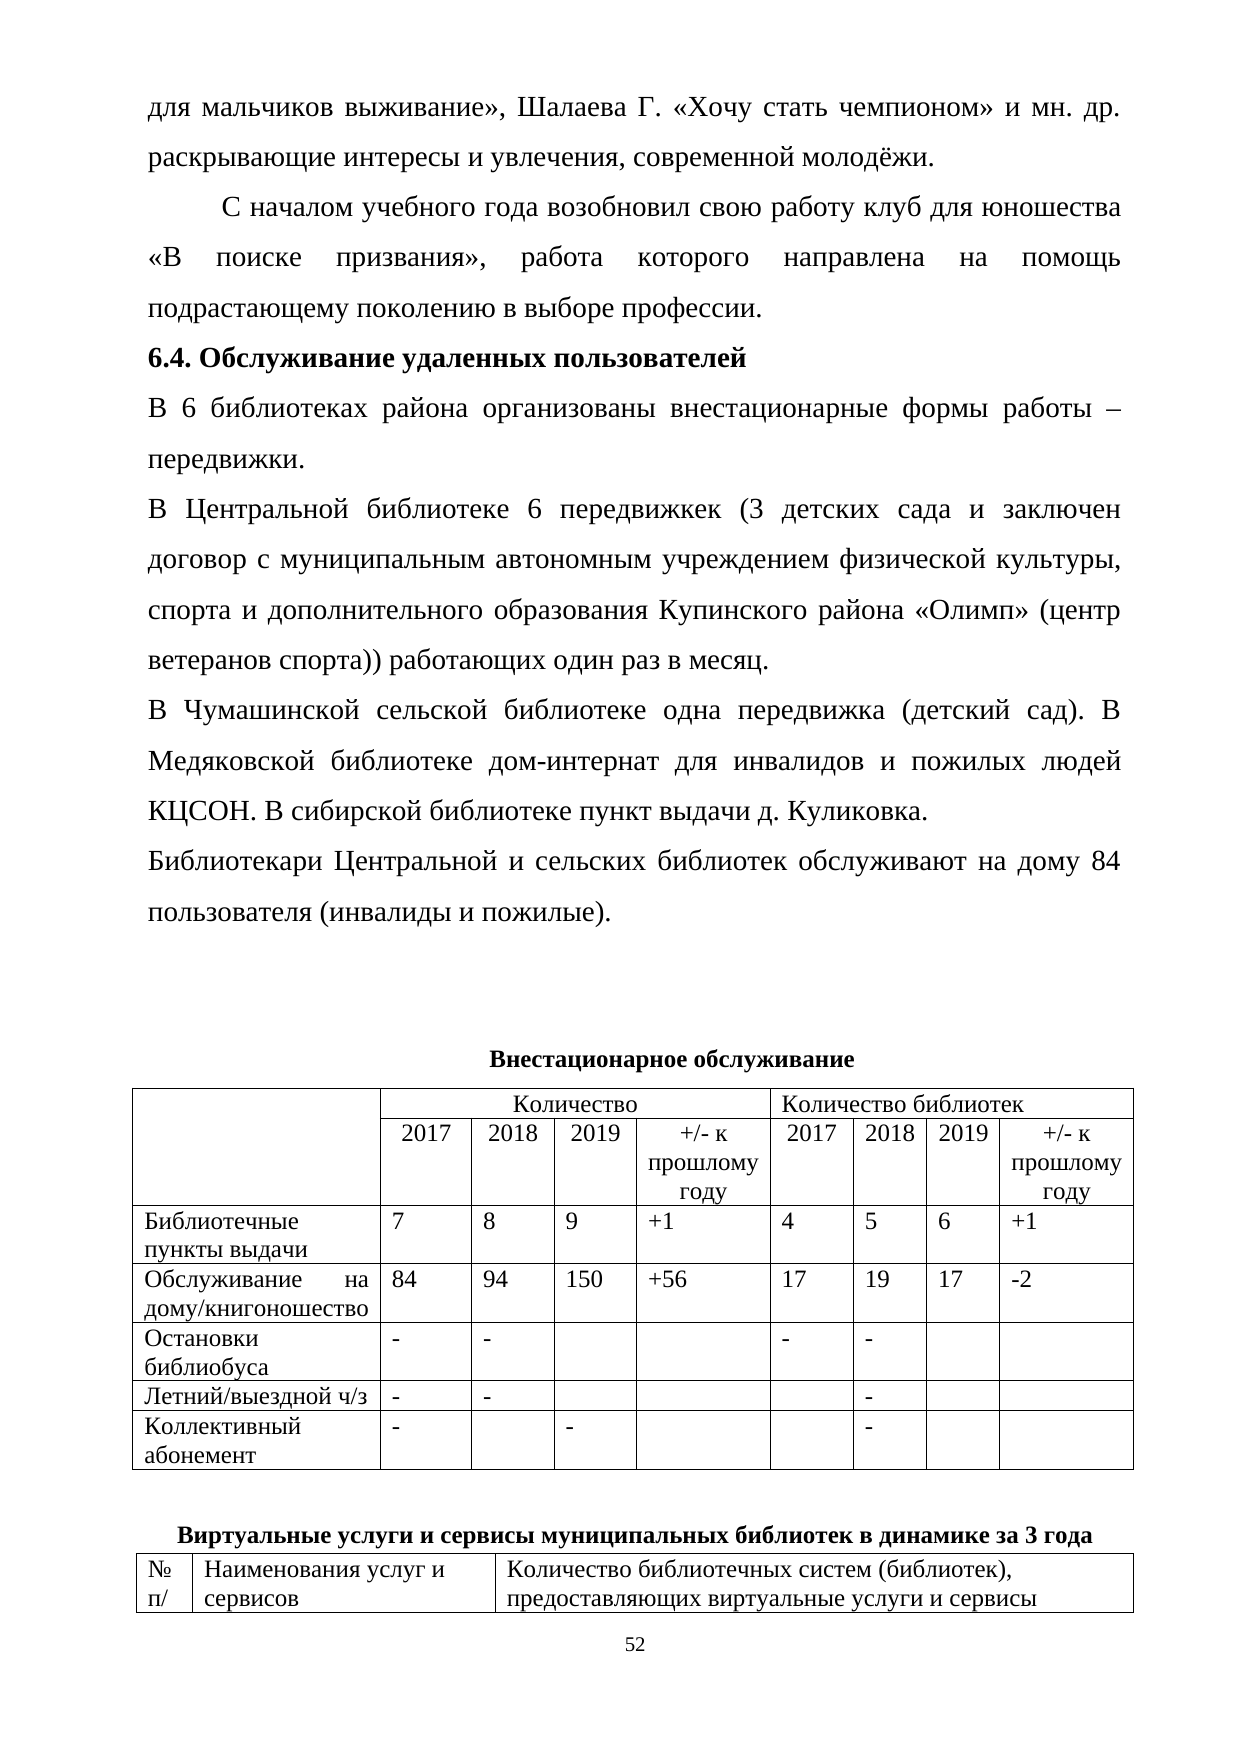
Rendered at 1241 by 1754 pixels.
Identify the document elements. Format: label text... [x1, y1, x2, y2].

text Библиотекари Центральной и сельских библиотек обслуживают на дому 84 пользователя (инвалиды и пожилые). [148, 843, 1122, 927]
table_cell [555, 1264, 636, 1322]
text В 6 библиотеках района организованы внестационарные формы работы – передвижки. [148, 391, 1122, 474]
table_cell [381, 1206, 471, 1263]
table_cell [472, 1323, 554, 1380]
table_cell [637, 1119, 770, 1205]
text 6.4. Обслуживание удаленных пользователей [148, 340, 1122, 374]
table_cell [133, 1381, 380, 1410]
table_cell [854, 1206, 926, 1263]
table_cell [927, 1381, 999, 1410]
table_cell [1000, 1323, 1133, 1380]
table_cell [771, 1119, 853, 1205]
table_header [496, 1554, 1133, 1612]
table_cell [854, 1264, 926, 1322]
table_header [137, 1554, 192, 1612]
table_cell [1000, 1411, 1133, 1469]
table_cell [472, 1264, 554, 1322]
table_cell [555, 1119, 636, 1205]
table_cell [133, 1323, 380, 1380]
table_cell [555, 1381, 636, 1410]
text В Центральной библиотеке 6 передвижкек (3 детских сада и заключен договор с муниципальным автономным учреждением физической культуры, спорта и дополнительного образования Купинского района «Олимп» (центр ветеранов спорта)) работающих один раз в месяц. [148, 491, 1122, 676]
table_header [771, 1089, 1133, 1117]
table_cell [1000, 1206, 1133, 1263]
text В Чумашинской сельской библиотеке одна передвижка (детский сад). В Медяковской библиотеке дом-интернат для инвалидов и пожилых людей КЦСОН. В сибирской библиотеке пункт выдачи д. Куликовка. [148, 692, 1122, 827]
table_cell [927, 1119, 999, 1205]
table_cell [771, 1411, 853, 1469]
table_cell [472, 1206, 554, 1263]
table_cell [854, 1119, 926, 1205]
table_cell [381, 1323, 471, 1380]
text Виртуальные услуги и сервисы муниципальных библиотек в динамике за 3 года [148, 1520, 1122, 1549]
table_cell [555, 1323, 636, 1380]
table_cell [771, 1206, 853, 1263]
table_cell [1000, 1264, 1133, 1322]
text Внестационарное обслуживание [148, 1044, 1122, 1073]
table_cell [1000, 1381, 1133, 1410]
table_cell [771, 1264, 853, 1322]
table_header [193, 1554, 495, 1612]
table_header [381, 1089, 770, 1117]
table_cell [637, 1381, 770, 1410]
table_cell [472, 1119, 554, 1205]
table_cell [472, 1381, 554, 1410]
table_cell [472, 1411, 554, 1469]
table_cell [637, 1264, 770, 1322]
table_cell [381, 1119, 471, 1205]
text С началом учебного года возобновил свою работу клуб для юношества «В поиске призвания», работа которого направлена на помощь подрастающему поколению в выборе профессии. [148, 189, 1122, 323]
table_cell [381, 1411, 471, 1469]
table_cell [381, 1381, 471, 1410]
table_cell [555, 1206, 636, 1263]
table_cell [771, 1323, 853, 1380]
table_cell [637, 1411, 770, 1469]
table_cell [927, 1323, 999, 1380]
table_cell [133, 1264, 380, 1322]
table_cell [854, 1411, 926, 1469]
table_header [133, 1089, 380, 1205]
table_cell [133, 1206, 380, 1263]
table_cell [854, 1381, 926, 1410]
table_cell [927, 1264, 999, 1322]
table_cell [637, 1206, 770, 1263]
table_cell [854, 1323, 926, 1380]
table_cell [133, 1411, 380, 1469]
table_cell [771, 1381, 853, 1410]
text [148, 89, 1122, 172]
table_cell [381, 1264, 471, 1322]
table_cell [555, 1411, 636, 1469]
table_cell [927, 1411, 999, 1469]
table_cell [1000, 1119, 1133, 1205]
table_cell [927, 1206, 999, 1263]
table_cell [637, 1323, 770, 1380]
